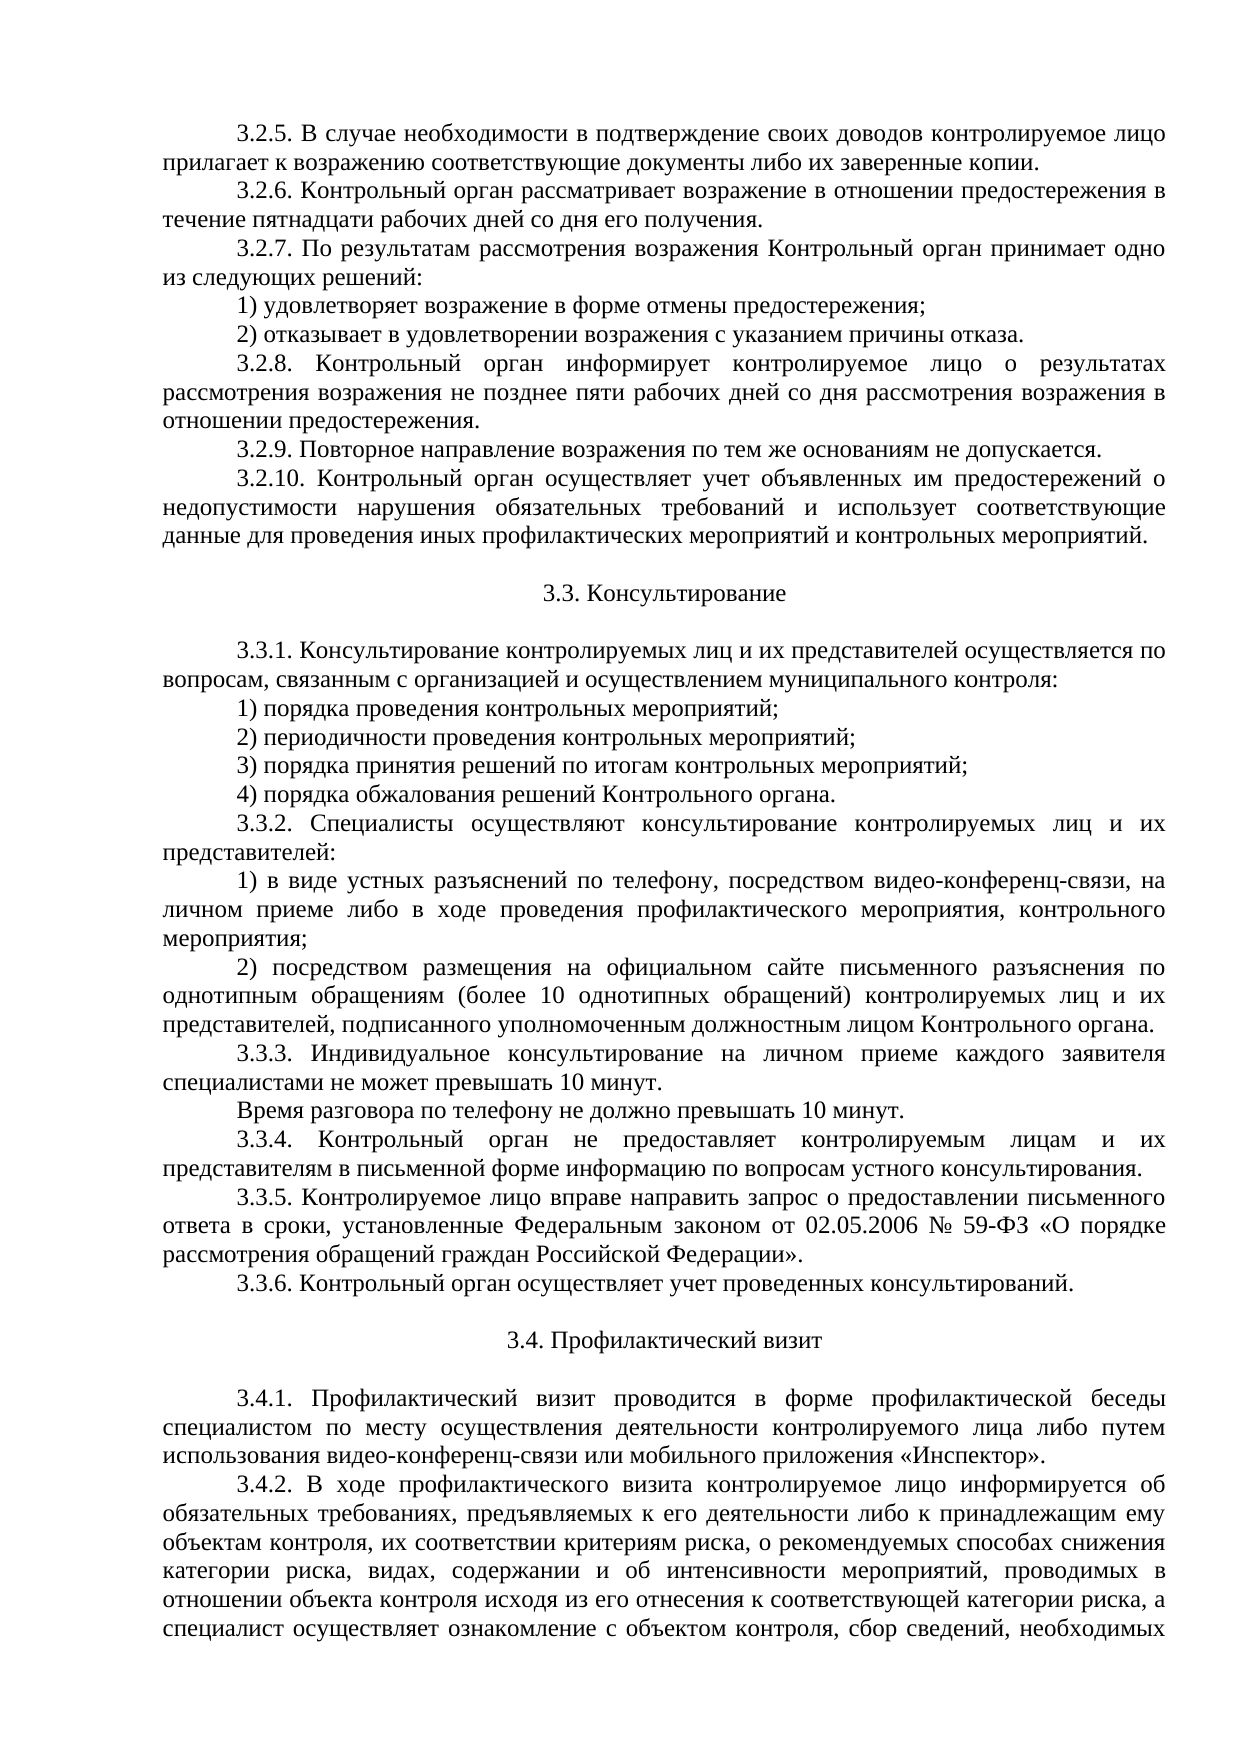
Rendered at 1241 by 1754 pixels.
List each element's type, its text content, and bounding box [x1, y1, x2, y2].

text Время разговора по телефону не должно превышать 10 минут. [162, 1096, 1167, 1124]
text 3.3.2. Специалисты осуществляют консультирование контролируемых лиц и их представителей: [162, 808, 1167, 866]
text 1) удовлетворяет возражение в форме отмены предостережения; [162, 291, 1167, 319]
text 3.3.6. Контрольный орган осуществляет учет проведенных консультирований. [162, 1268, 1167, 1297]
text 3.2.5. В случае необходимости в подтверждение своих доводов контролируемое лицо прилагает к возражению соответствующие документы либо их заверенные копии. [162, 118, 1167, 176]
text 2) посредством размещения на официальном сайте письменного разъяснения по однотипным обращениям (более 10 однотипных обращений) контролируемых лиц и их представителей, подписанного уполномоченным должностным лицом Контрольного органа. [162, 952, 1167, 1038]
text 3.2.8. Контрольный орган информирует контролируемое лицо о результатах рассмотрения возражения не позднее пяти рабочих дней со дня рассмотрения возражения в отношении предостережения. [162, 348, 1167, 434]
text 3.4. Профилактический визит [162, 1326, 1167, 1354]
text 3.3.5. Контролируемое лицо вправе направить запрос о предоставлении письменного ответа в сроки, установленные Федеральным законом от 02.05.2006 № 59-ФЗ «О порядке рассмотрения обращений граждан Российской Федерации». [162, 1182, 1167, 1268]
text 3.2.7. По результатам рассмотрения возражения Контрольный орган принимает одно из следующих решений: [162, 233, 1167, 291]
text 3.2.10. Контрольный орган осуществляет учет объявленных им предостережений о недопустимости нарушения обязательных требований и использует соответствующие данные для проведения иных профилактических мероприятий и контрольных мероприятий. [162, 463, 1167, 549]
text 1) порядка проведения контрольных мероприятий; [236, 693, 1167, 722]
text 3) порядка принятия решений по итогам контрольных мероприятий; [236, 751, 1167, 779]
text 2) отказывает в удовлетворении возражения с указанием причины отказа. [162, 319, 1167, 348]
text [162, 1469, 1167, 1642]
text 3.3. Консультирование [162, 578, 1167, 607]
text 3.2.9. Повторное направление возражения по тем же основаниям не допускается. [162, 434, 1167, 463]
text 3.3.3. Индивидуальное консультирование на личном приеме каждого заявителя специалистами не может превышать 10 минут. [162, 1038, 1167, 1096]
text 2) периодичности проведения контрольных мероприятий; [236, 722, 1167, 751]
text 3.4.1. Профилактический визит проводится в форме профилактической беседы специалистом по месту осуществления деятельности контролируемого лица либо путем использования видео-конференц-связи или мобильного приложения «Инспектор». [162, 1383, 1167, 1469]
text 3.3.4. Контрольный орган не предоставляет контролируемым лицам и их представителям в письменной форме информацию по вопросам устного консультирования. [162, 1124, 1167, 1182]
text 1) в виде устных разъяснений по телефону, посредством видео-конференц-связи, на личном приеме либо в ходе проведения профилактического мероприятия, контрольного мероприятия; [162, 866, 1167, 952]
text 4) порядка обжалования решений Контрольного органа. [236, 779, 1167, 808]
text 3.2.6. Контрольный орган рассматривает возражение в отношении предостережения в течение пятнадцати рабочих дней со дня его получения. [162, 176, 1167, 233]
text 3.3.1. Консультирование контролируемых лиц и их представителей осуществляется по вопросам, связанным с организацией и осуществлением муниципального контроля: [162, 636, 1167, 693]
